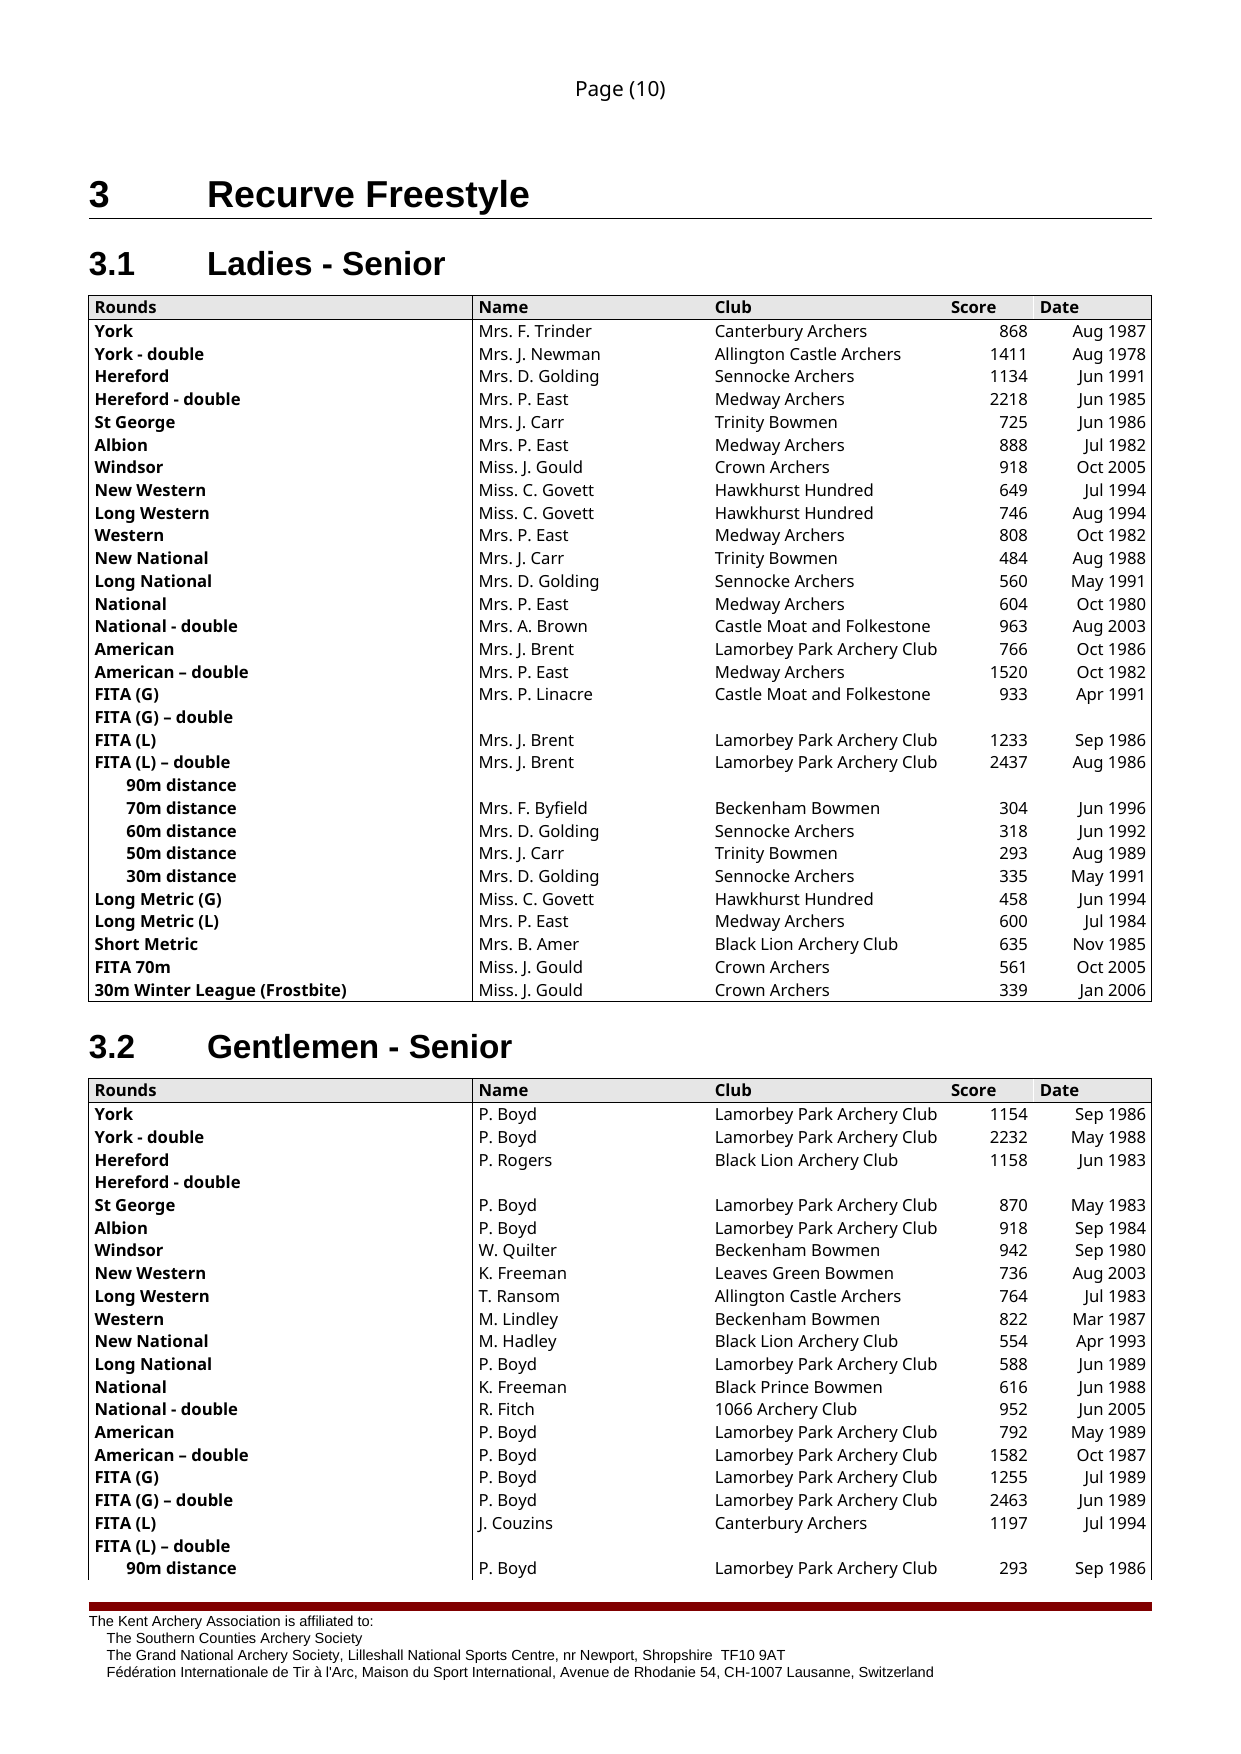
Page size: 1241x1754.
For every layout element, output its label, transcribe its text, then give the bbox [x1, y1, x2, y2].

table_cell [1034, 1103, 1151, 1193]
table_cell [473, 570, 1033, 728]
table_header Name [473, 296, 709, 319]
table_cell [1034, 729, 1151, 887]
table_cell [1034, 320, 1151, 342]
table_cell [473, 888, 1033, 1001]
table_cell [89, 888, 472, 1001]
subtitle Gentlemen - Senior [89, 1027, 1152, 1065]
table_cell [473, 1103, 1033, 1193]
subtitle Recurve Freestyle [89, 173, 1152, 218]
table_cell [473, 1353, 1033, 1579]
table_header Rounds [89, 296, 472, 319]
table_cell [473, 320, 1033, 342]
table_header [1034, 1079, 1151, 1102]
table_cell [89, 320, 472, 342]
table_header Club [709, 296, 945, 319]
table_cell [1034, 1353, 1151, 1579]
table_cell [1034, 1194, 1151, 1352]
table_header Score [945, 296, 1033, 319]
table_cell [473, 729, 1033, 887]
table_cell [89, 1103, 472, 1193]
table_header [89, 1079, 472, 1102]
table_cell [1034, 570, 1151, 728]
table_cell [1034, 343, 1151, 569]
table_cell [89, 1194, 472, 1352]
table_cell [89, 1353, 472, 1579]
table_header Date [1034, 296, 1151, 319]
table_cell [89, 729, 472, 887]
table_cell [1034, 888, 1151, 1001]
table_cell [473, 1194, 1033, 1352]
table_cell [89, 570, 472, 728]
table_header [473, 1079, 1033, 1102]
subtitle Ladies - Senior [89, 244, 1152, 282]
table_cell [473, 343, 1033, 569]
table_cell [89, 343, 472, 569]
